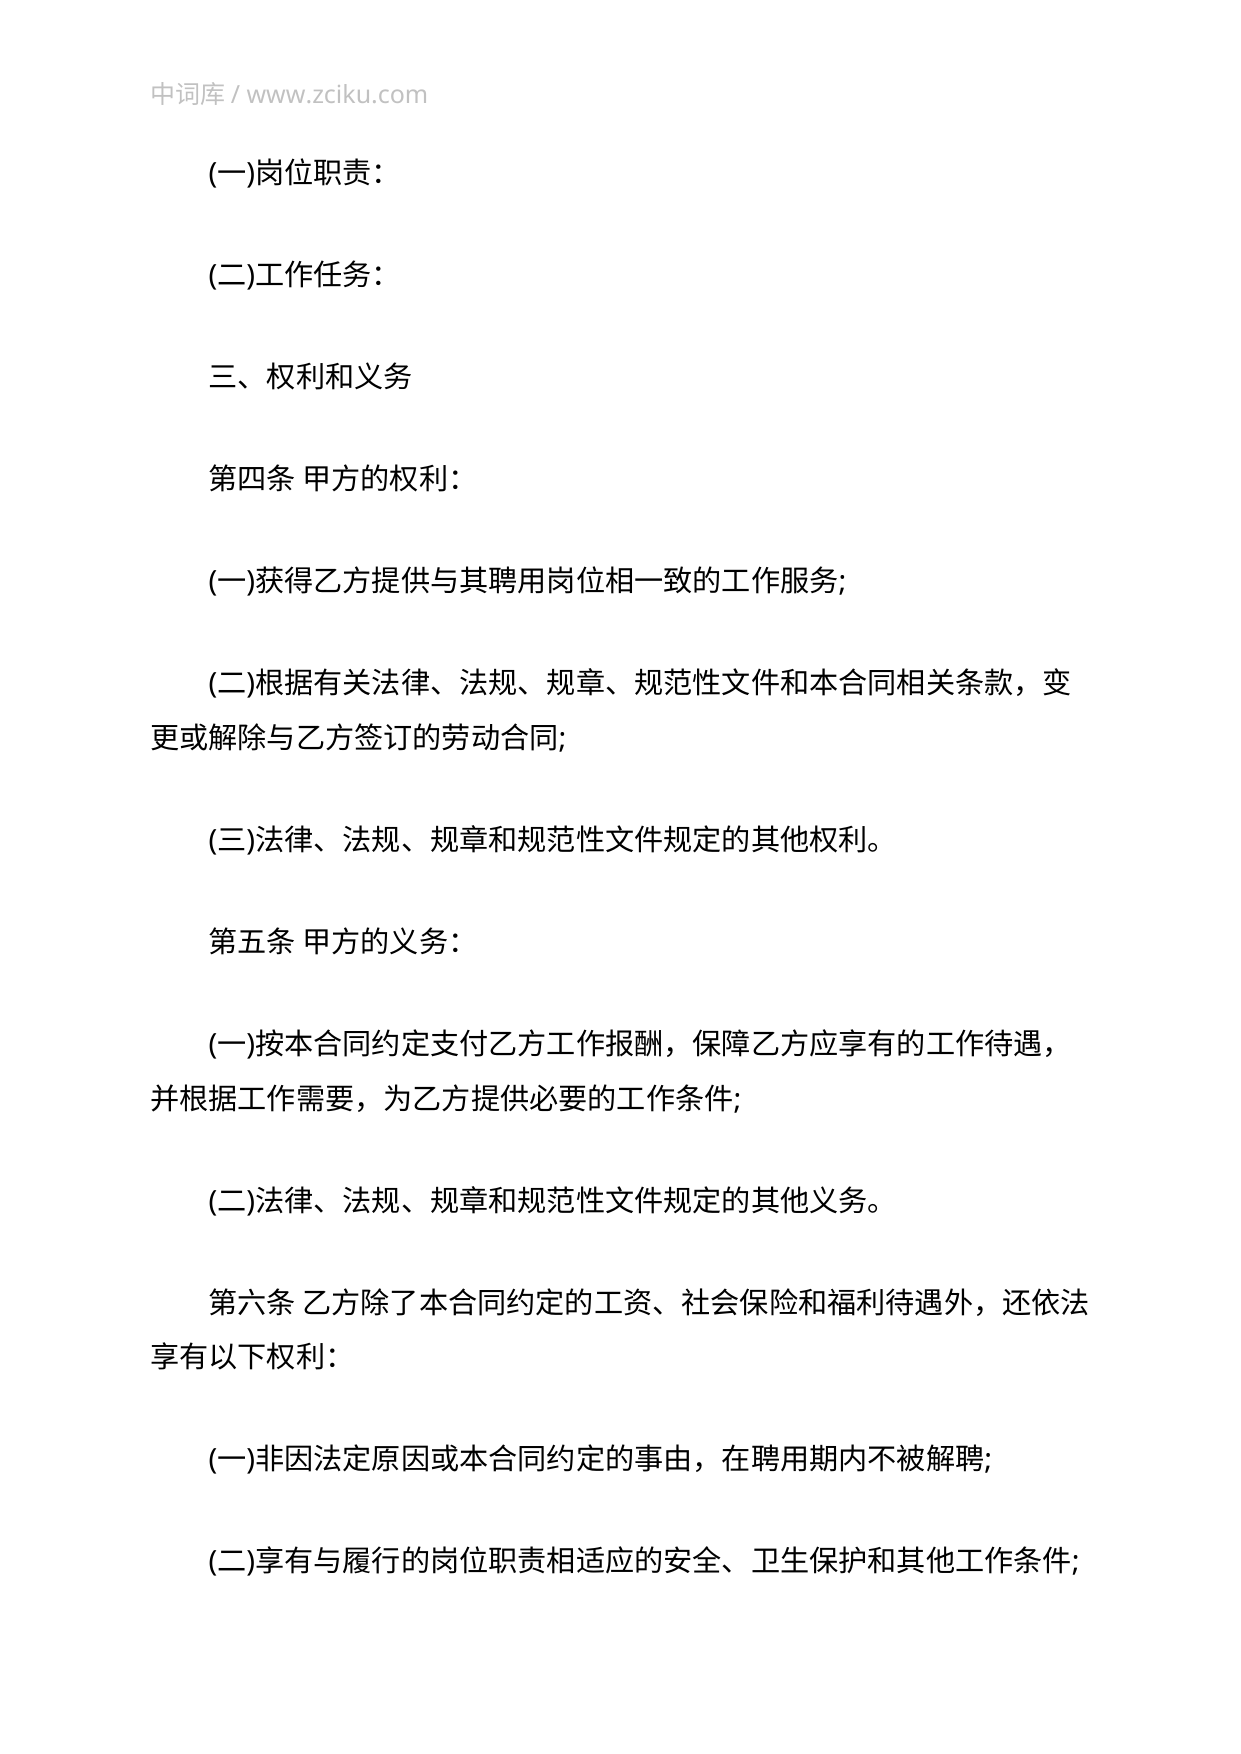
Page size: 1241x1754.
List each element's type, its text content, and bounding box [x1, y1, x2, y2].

text 第六条 乙方除了本合同约定的工资、社会保险和福利待遇外，还依法享有以下权利： [150, 1279, 1090, 1376]
text 第五条 甲方的义务： [150, 918, 1090, 961]
text 第四条 甲方的权利： [150, 456, 1090, 498]
text (一)获得乙方提供与其聘用岗位相一致的工作服务; [150, 557, 1090, 600]
text (一)非因法定原因或本合同约定的事由，在聘用期内不被解聘; [150, 1436, 1090, 1478]
text (一)按本合同约定支付乙方工作报酬，保障乙方应享有的工作待遇，并根据工作需要，为乙方提供必要的工作条件; [150, 1020, 1090, 1118]
text (二)根据有关法律、法规、规章、规范性文件和本合同相关条款，变更或解除与乙方签订的劳动合同; [150, 659, 1090, 757]
text 三、权利和义务 [150, 354, 1090, 396]
text (一)岗位职责： [150, 150, 1090, 192]
text (二)享有与履行的岗位职责相适应的安全、卫生保护和其他工作条件; [150, 1538, 1090, 1580]
text (三)法律、法规、规章和规范性文件规定的其他权利。 [150, 816, 1090, 859]
text (二)法律、法规、规章和规范性文件规定的其他义务。 [150, 1177, 1090, 1219]
text (二)工作任务： [150, 252, 1090, 294]
